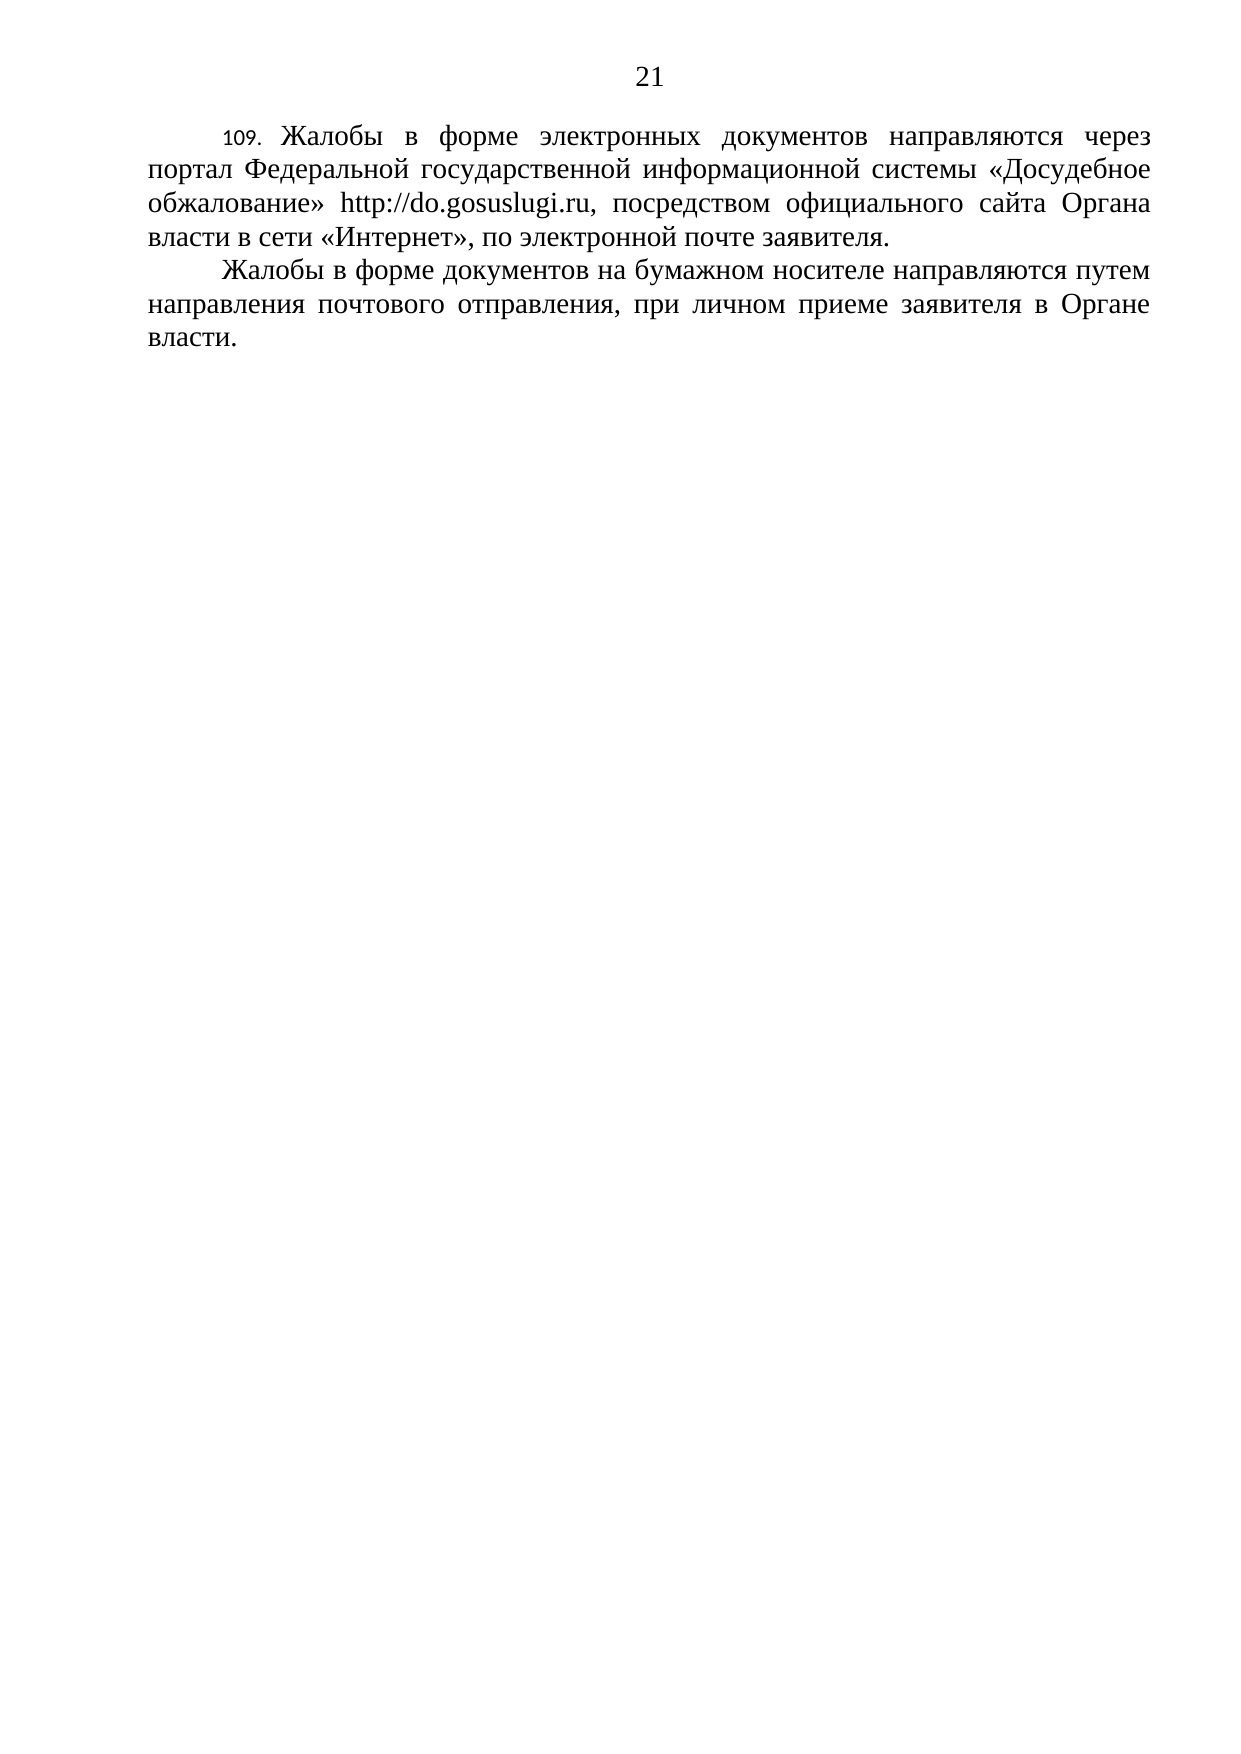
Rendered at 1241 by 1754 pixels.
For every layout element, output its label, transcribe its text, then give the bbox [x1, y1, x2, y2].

list Жалобы в форме электронных документов направляются через портал Федеральной государственной информационной системы «Досудебное обжалование» http://do.gosuslugi.ru, посредством официального сайта Органа власти в сети «Интернет», по электронной почте заявителя. [148, 118, 1152, 252]
text Жалобы в форме документов на бумажном носителе направляются путем направления почтового отправления, при личном приеме заявителя в Органе власти. [148, 252, 1152, 353]
